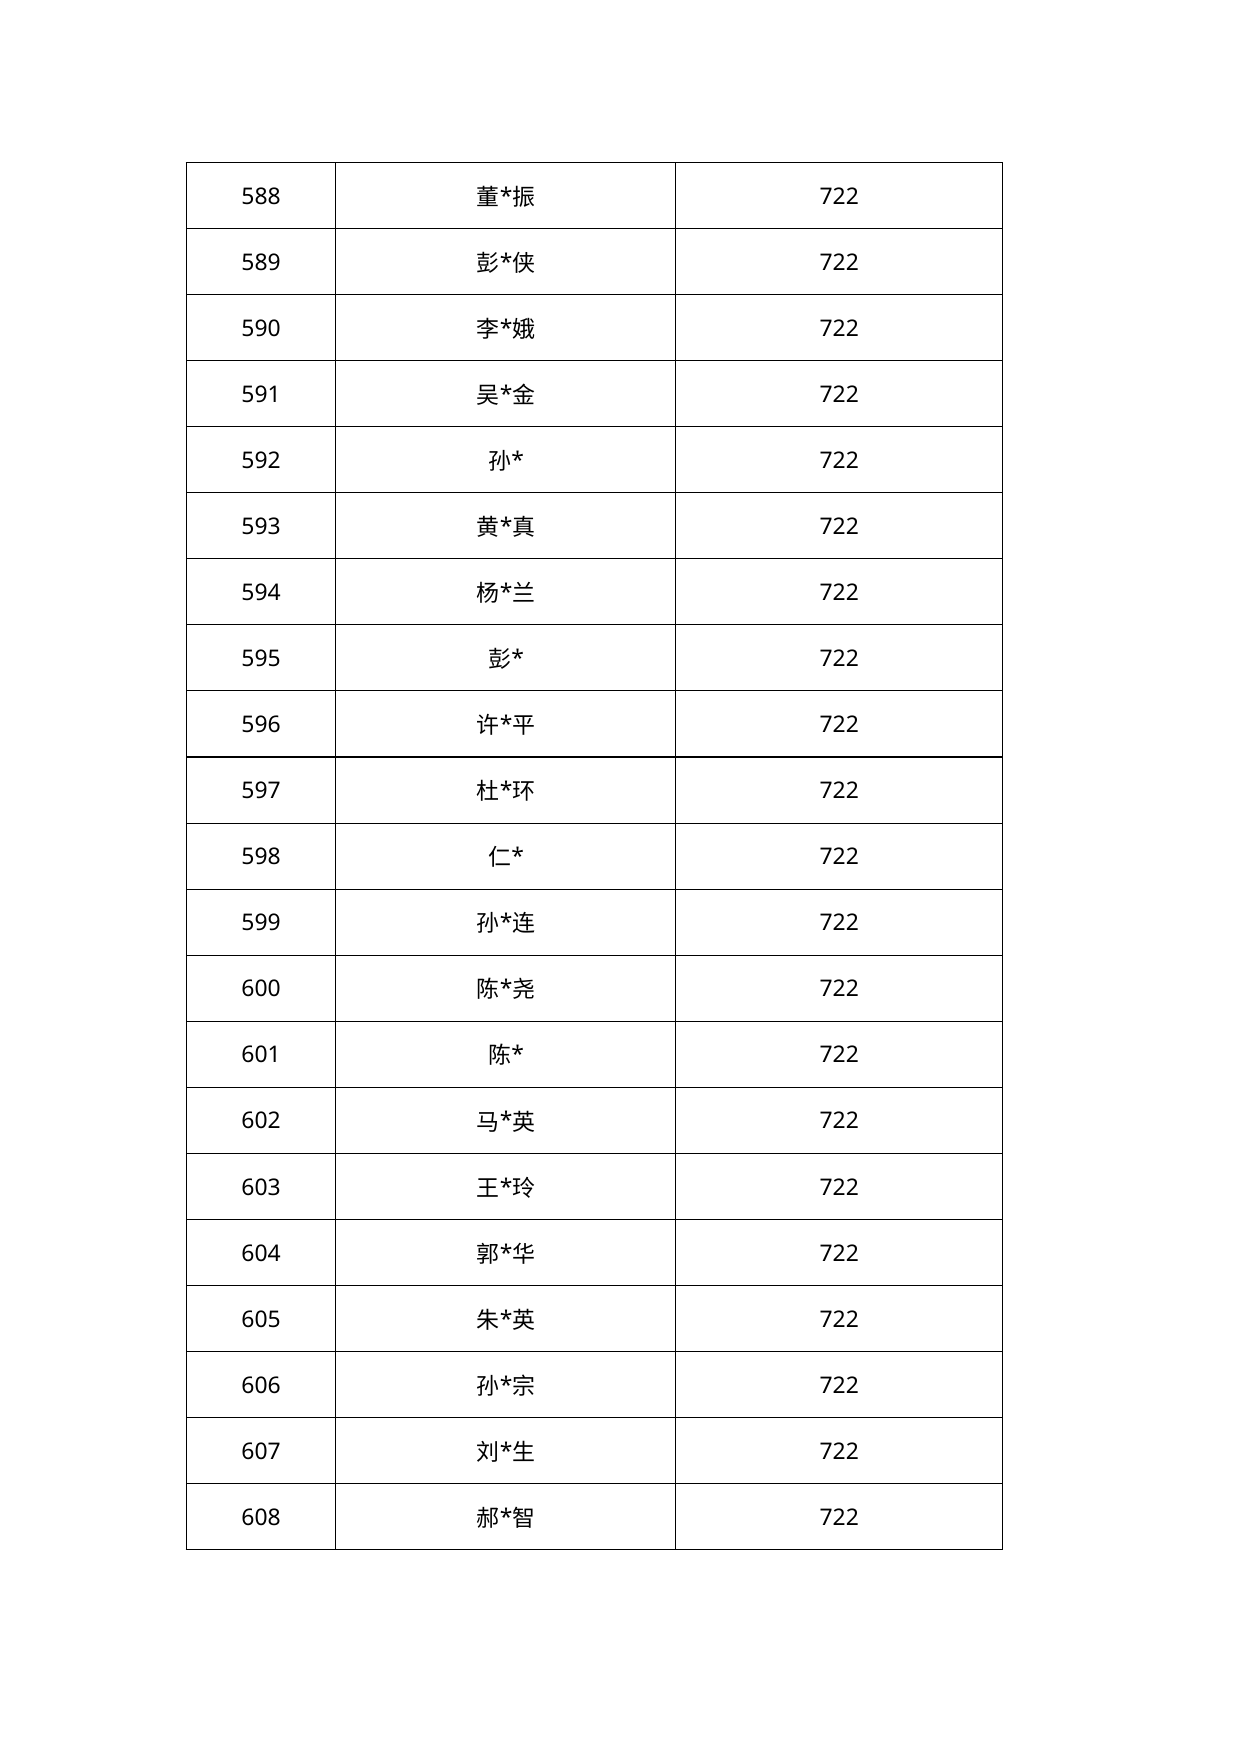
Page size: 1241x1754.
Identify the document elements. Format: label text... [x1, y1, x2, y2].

table_cell 722 [676, 163, 1002, 228]
table_cell 722 [676, 956, 1002, 1021]
table_cell 722 [676, 691, 1002, 756]
table_cell 595 [187, 625, 335, 690]
table_cell 722 [676, 1022, 1002, 1087]
table_cell 杨*兰 [336, 559, 675, 624]
table_cell 吴*金 [336, 361, 675, 426]
table_cell 郭*华 [336, 1220, 675, 1285]
table_cell 722 [676, 625, 1002, 690]
table_cell 孙*连 [336, 890, 675, 954]
table_cell 599 [187, 890, 335, 954]
table_cell 722 [676, 493, 1002, 558]
table_cell 722 [676, 295, 1002, 360]
table_cell 彭* [336, 625, 675, 690]
table_cell 592 [187, 427, 335, 492]
table_cell 郝*智 [336, 1484, 675, 1549]
table_cell 722 [676, 361, 1002, 426]
table_cell 722 [676, 1286, 1002, 1351]
table_cell 722 [676, 1088, 1002, 1153]
table_cell 722 [676, 559, 1002, 624]
table_cell 722 [676, 824, 1002, 888]
table_cell 李*娥 [336, 295, 675, 360]
table_cell 590 [187, 295, 335, 360]
table_cell 彭*侠 [336, 229, 675, 294]
table_cell 603 [187, 1154, 335, 1219]
table_cell 602 [187, 1088, 335, 1153]
table_cell 722 [676, 1352, 1002, 1417]
table_cell 601 [187, 1022, 335, 1087]
table_cell 598 [187, 824, 335, 888]
table_cell 仁* [336, 824, 675, 888]
table_cell 597 [187, 758, 335, 822]
table_cell 722 [676, 1220, 1002, 1285]
table_cell 722 [676, 229, 1002, 294]
table_cell 杜*环 [336, 758, 675, 822]
table_cell 607 [187, 1418, 335, 1483]
table_cell 722 [676, 890, 1002, 954]
table_cell 591 [187, 361, 335, 426]
table_cell 刘*生 [336, 1418, 675, 1483]
table_cell 722 [676, 758, 1002, 822]
table_cell 陈* [336, 1022, 675, 1087]
table_cell 马*英 [336, 1088, 675, 1153]
table_cell 722 [676, 1418, 1002, 1483]
table_cell 孙*宗 [336, 1352, 675, 1417]
table_cell 朱*英 [336, 1286, 675, 1351]
table_cell 722 [676, 1484, 1002, 1549]
table_cell 605 [187, 1286, 335, 1351]
table_cell 722 [676, 1154, 1002, 1219]
table_cell 589 [187, 229, 335, 294]
table_cell 许*平 [336, 691, 675, 756]
table_cell 588 [187, 163, 335, 228]
table_cell 608 [187, 1484, 335, 1549]
table_cell 黄*真 [336, 493, 675, 558]
table_cell 606 [187, 1352, 335, 1417]
table_cell 594 [187, 559, 335, 624]
table_cell 722 [676, 427, 1002, 492]
table_cell 王*玲 [336, 1154, 675, 1219]
table_cell 604 [187, 1220, 335, 1285]
table_cell 陈*尧 [336, 956, 675, 1021]
table_cell 董*振 [336, 163, 675, 228]
table_cell 孙* [336, 427, 675, 492]
table_cell 596 [187, 691, 335, 756]
table_cell 593 [187, 493, 335, 558]
table_cell 600 [187, 956, 335, 1021]
